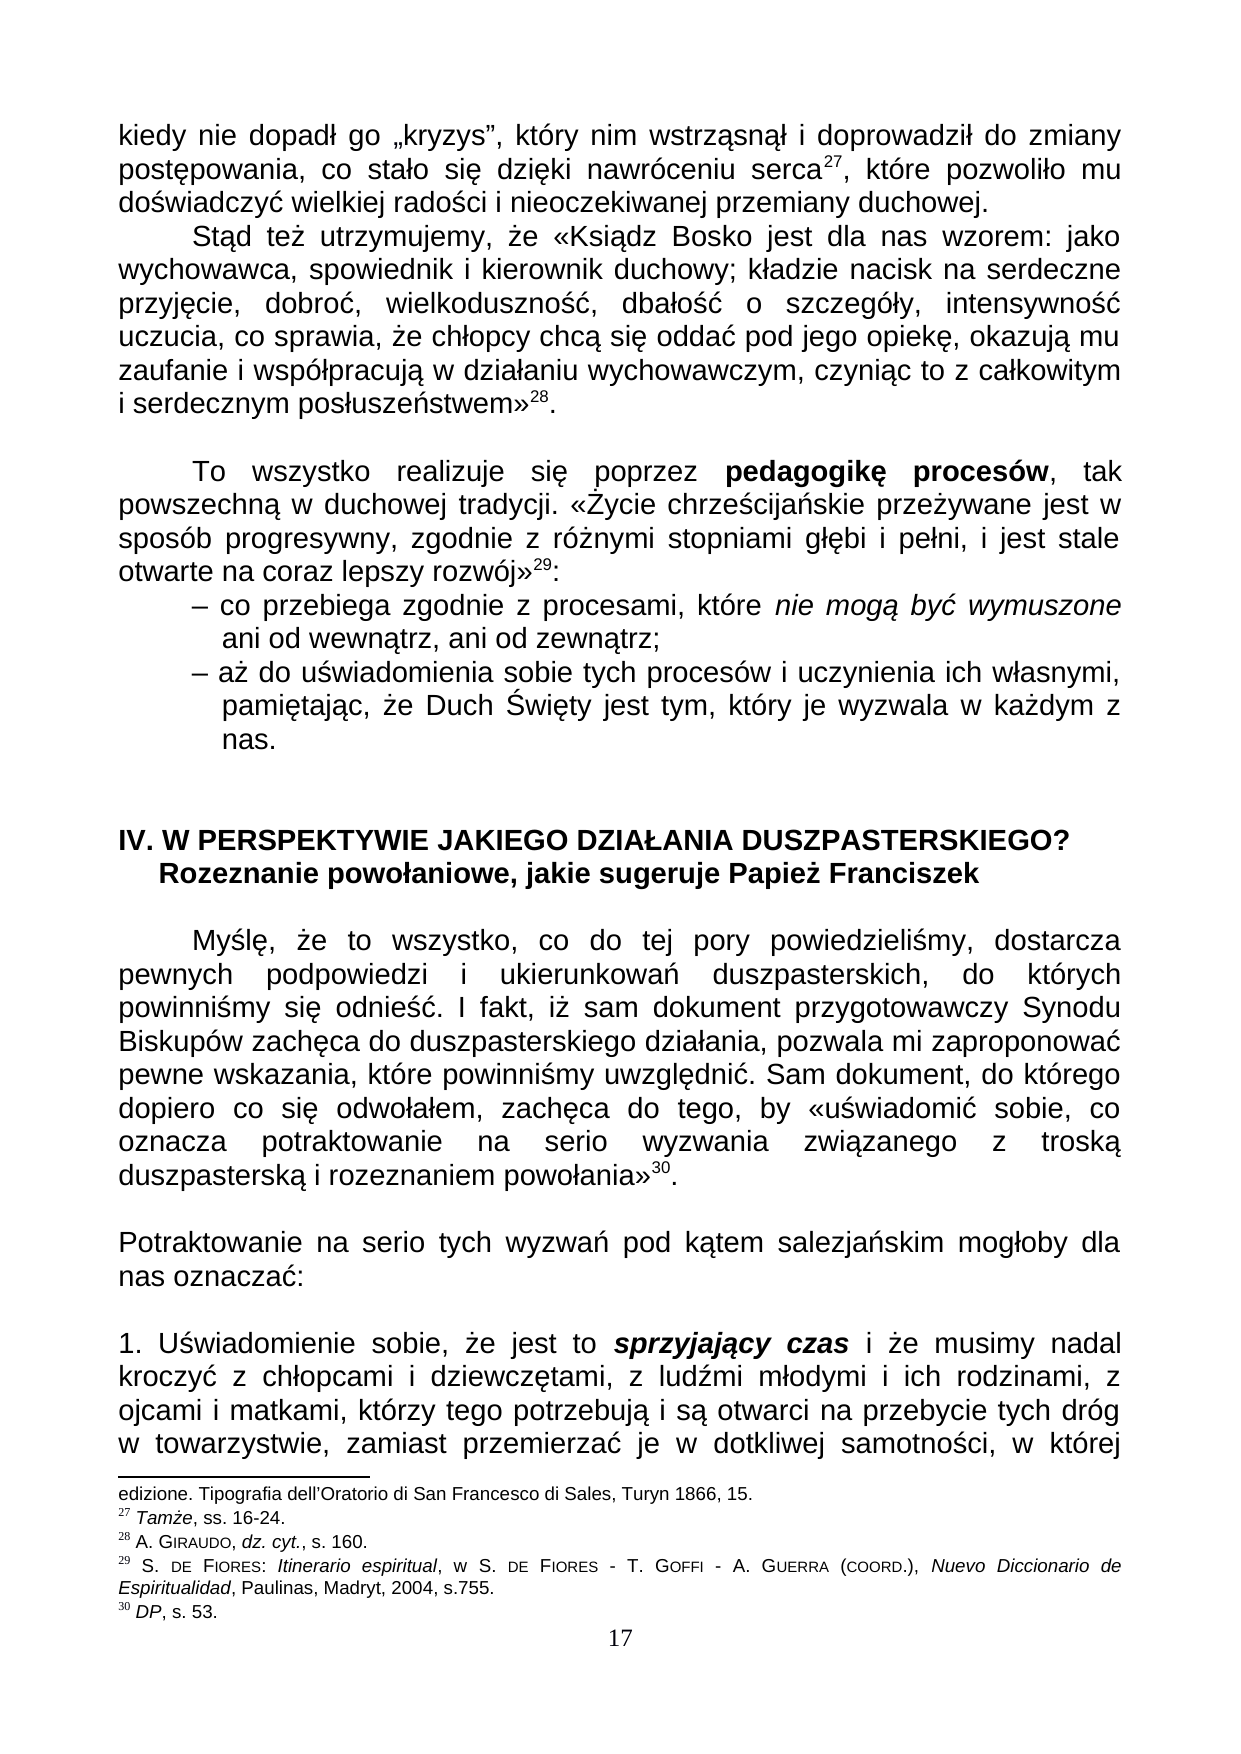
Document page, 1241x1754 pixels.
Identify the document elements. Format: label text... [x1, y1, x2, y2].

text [118, 118, 1122, 219]
text Stąd też utrzymujemy, że «Ksiądz Bosko jest dla nas wzorem: jako wychowawca, spowiednik i kierownik duchowy; kładzie nacisk na serdeczne przyjęcie, dobroć, wielkoduszność, dbałość o szczegóły, intensywność uczucia, co sprawia, że chłopcy chcą się oddać pod jego opiekę, okazują mu zaufanie i współpracują w działaniu wychowawczym, czyniąc to z całkowitym i serdecznym posłuszeństwem». [118, 219, 1122, 420]
text Rozeznanie powołaniowe, jakie sugeruje Papież Franciszek [118, 856, 1122, 889]
text To wszystko realizuje się poprzez pedagogikę procesów, tak powszechną w duchowej tradycji. «Życie chrześcijańskie przeżywane jest w sposób progresywny, zgodnie z różnymi stopniami głębi i pełni, i jest stale otwarte na coraz lepszy rozwój»: [118, 453, 1122, 588]
text Potraktowanie na serio tych wyzwań pod kątem salezjańskim mogłoby dla nas oznaczać: [118, 1225, 1122, 1292]
text IV. W PERSPEKTYWIE JAKIEGO DZIAŁANIA DUSZPASTERSKIEGO? [118, 822, 1122, 856]
text Myślę, że to wszystko, co do tej pory powiedzieliśmy, dostarcza pewnych podpowiedzi i ukierunkowań duszpasterskich, do których powinniśmy się odnieść. I fakt, iż sam dokument przygotowawczy Synodu Biskupów zachęca do duszpasterskiego działania, pozwala mi zaproponować pewne wskazania, które powinniśmy uwzględnić. Sam dokument, do którego dopiero co się odwołałem, zachęca do tego, by «uświadomić sobie, co oznacza potraktowanie na serio wyzwania związanego z troską duszpasterską i rozeznaniem powołania». [118, 923, 1122, 1191]
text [118, 1326, 1122, 1460]
list – co przebiega zgodnie z procesami, które nie mogą być wymuszone ani od wewnątrz, ani od zewnątrz; [192, 588, 1122, 655]
list – aż do uświadomienia sobie tych procesów i uczynienia ich własnymi, pamiętając, że Duch Święty jest tym, który je wyzwala w każdym z nas. [192, 655, 1122, 755]
